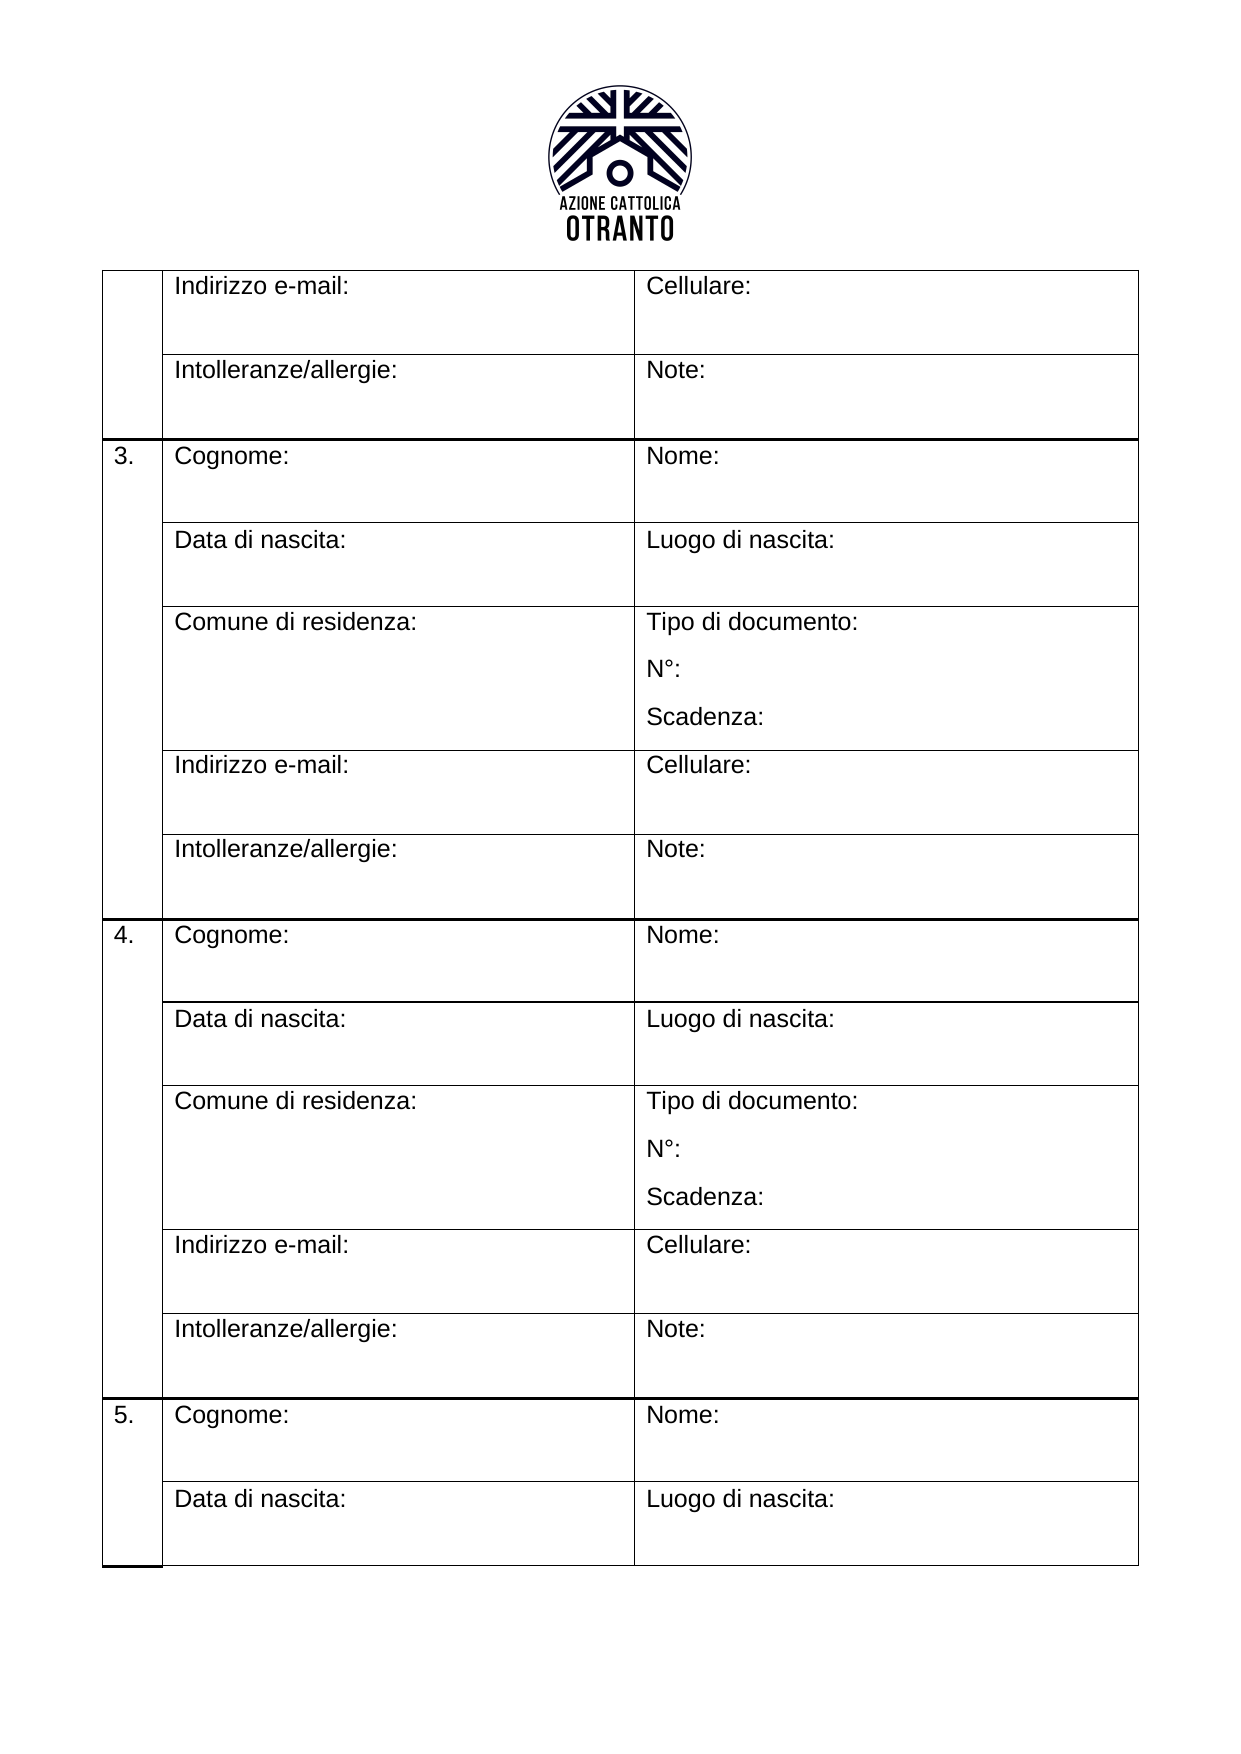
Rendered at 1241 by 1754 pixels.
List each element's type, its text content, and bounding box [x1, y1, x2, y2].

table_cell Intolleranze/allergie: [163, 1314, 634, 1397]
table_cell Data di nascita: [163, 523, 634, 606]
table_cell Cognome: [163, 921, 634, 1001]
table_cell Nome: [635, 441, 1138, 522]
picture [531, 73, 709, 251]
table_cell Indirizzo e-mail: [163, 1230, 634, 1313]
table_cell 4. [103, 921, 162, 1397]
table_cell Nome: [635, 1400, 1138, 1481]
table_cell Note: [635, 835, 1138, 917]
table_cell Indirizzo e-mail: [163, 271, 634, 354]
table_cell Cellulare: [635, 1230, 1138, 1313]
table_cell Comune di residenza: [163, 607, 634, 749]
table_cell Note: [635, 1314, 1138, 1397]
table_cell Luogo di nascita: [635, 523, 1138, 606]
table_cell Data di nascita: [163, 1003, 634, 1085]
table_cell Nome: [635, 921, 1138, 1001]
table_cell Intolleranze/allergie: [163, 355, 634, 438]
table_cell Luogo di nascita: [635, 1482, 1138, 1565]
table_cell 3. [103, 441, 162, 917]
table_cell Cognome: [163, 441, 634, 522]
table_cell Tipo di documento: N°: Scadenza: [635, 607, 1138, 749]
table_cell Luogo di nascita: [635, 1003, 1138, 1085]
table_cell Cognome: [163, 1400, 634, 1481]
table_cell Note: [635, 355, 1138, 438]
table_cell Indirizzo e-mail: [163, 751, 634, 833]
table_cell 5. [103, 1400, 162, 1565]
table_cell Cellulare: [635, 751, 1138, 833]
table_cell Tipo di documento: N°: Scadenza: [635, 1086, 1138, 1229]
table_cell Cellulare: [635, 271, 1138, 354]
table_cell Comune di residenza: [163, 1086, 634, 1229]
table_cell Data di nascita: [163, 1482, 634, 1565]
table_cell Intolleranze/allergie: [163, 835, 634, 917]
